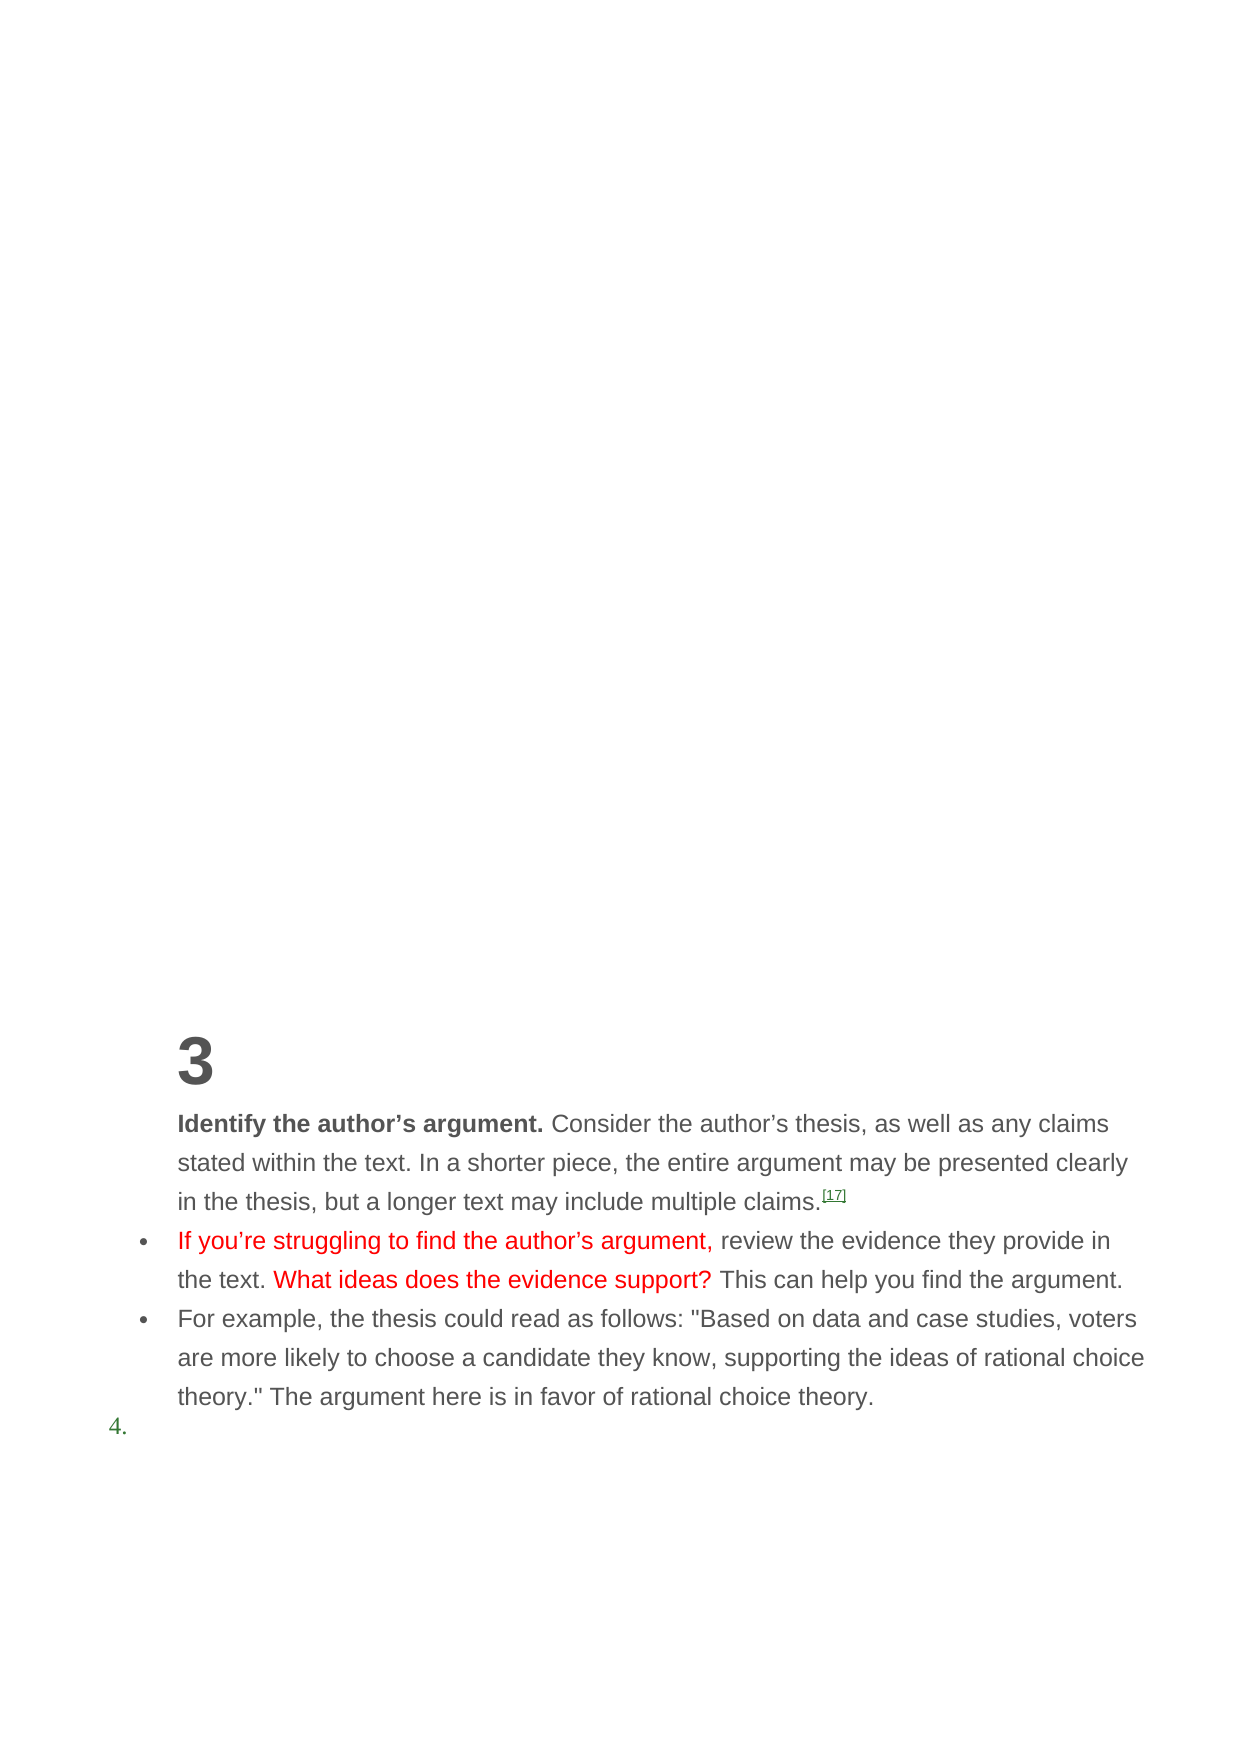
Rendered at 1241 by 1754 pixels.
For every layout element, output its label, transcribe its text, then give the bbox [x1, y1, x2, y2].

text 3 [177, 1021, 1152, 1098]
list If you’re struggling to find the author’s argument, review the evidence they provide in the text. What ideas does the evidence support? This can help you find the argument. [140, 1216, 1152, 1294]
list For example, the thesis could read as follows: "Based on data and case studies, voters are more likely to choose a candidate they know, supporting the ideas of rational choice theory." The argument here is in favor of rational choice theory. [140, 1294, 1152, 1411]
text Identify the author’s argument. Consider the author’s thesis, as well as any claims stated within the text. In a shorter piece, the entire argument may be presented clearly in the thesis, but a longer text may include multiple claims.[17] [177, 1098, 1152, 1216]
